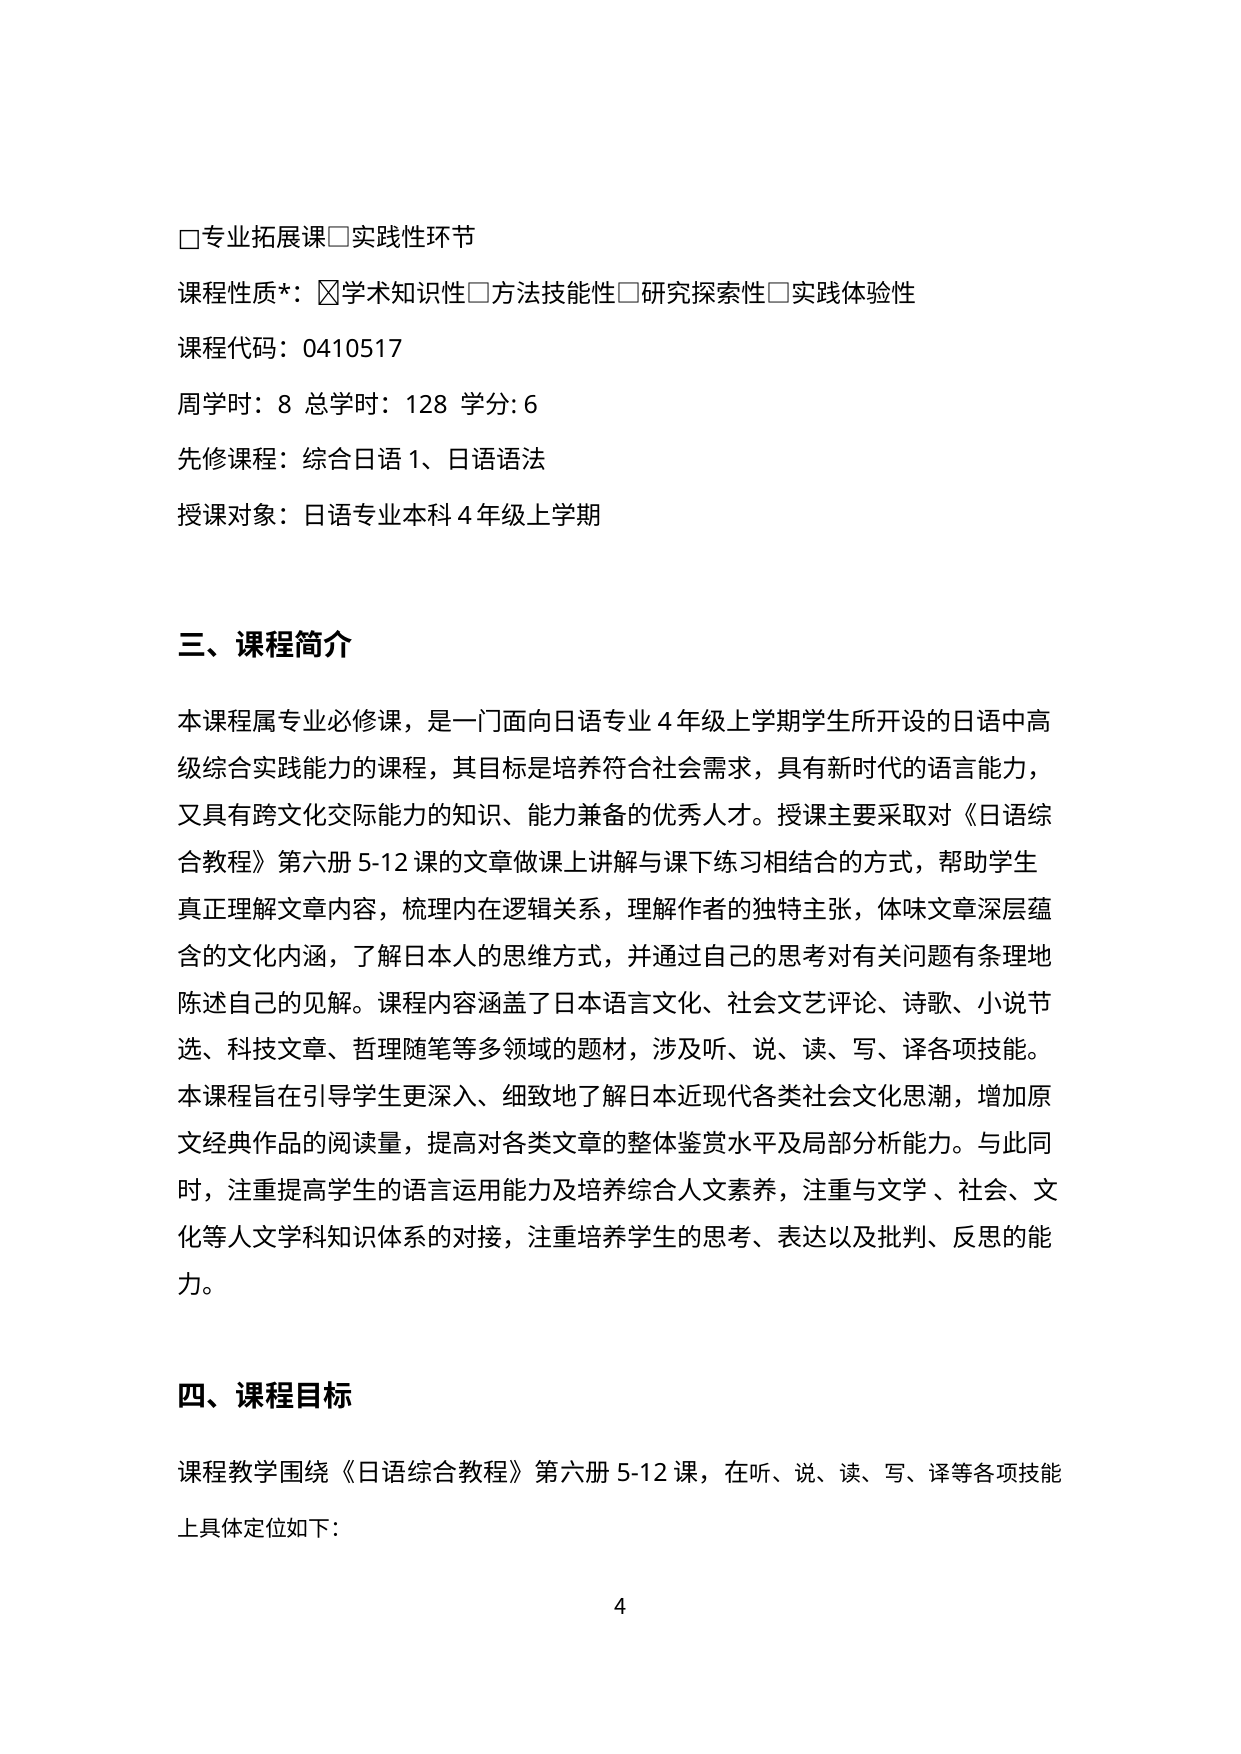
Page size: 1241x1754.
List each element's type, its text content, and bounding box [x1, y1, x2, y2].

text 授课对象：日语专业本科4年级上学期 [177, 495, 1063, 532]
text 周学时：8 总学时：128 学分: 6 [177, 384, 1063, 421]
text 课程代码：0410517 [177, 328, 1063, 366]
text 课程性质*：学术知识性□方法技能性□研究探索性□实践体验性 [177, 272, 1063, 310]
text 课程教学围绕《日语综合教程》第六册5-12课，在听、说、读、写、译等各项技能上具体定位如下： [177, 1452, 1063, 1546]
text □专业拓展课□实践性环节 [177, 217, 1063, 254]
text 本课程属专业必修课，是一门面向日语专业4年级上学期学生所开设的日语中高级综合实践能力的课程，其目标是培养符合社会需求，具有新时代的语言能力，又具有跨文化交际能力的知识、能力兼备的优秀人才。授课主要采取对《日语综合教程》第六册5-12课的文章做课上讲解与课下练习相结合的方式，帮助学生真正理解文章内容，梳理内在逻辑关系，理解作者的独特主张，体味文章深层蕴含的文化内涵，了解日本人的思维方式，并通过自己的思考对有关问题有条理地陈述自己的见解。课程内容涵盖了日本语言文化、社会文艺评论、诗歌、小说节选、科技文章、哲理随笔等多领域的题材，涉及听、说、读、写、译各项技能。本课程旨在引导学生更深入、细致地了解日本近现代各类社会文化思潮，增加原文经典作品的阅读量，提高对各类文章的整体鉴赏水平及局部分析能力。与此同时，注重提高学生的语言运用能力及培养综合人文素养，注重与文学 、社会、文化等人文学科知识体系的对接，注重培养学生的思考、表达以及批判、反思的能力。 [177, 701, 1063, 1301]
text 三、课程简介 [177, 605, 1063, 680]
text 先修课程：综合日语1、日语语法 [177, 439, 1063, 477]
text 四、课程目标 [177, 1356, 1063, 1431]
